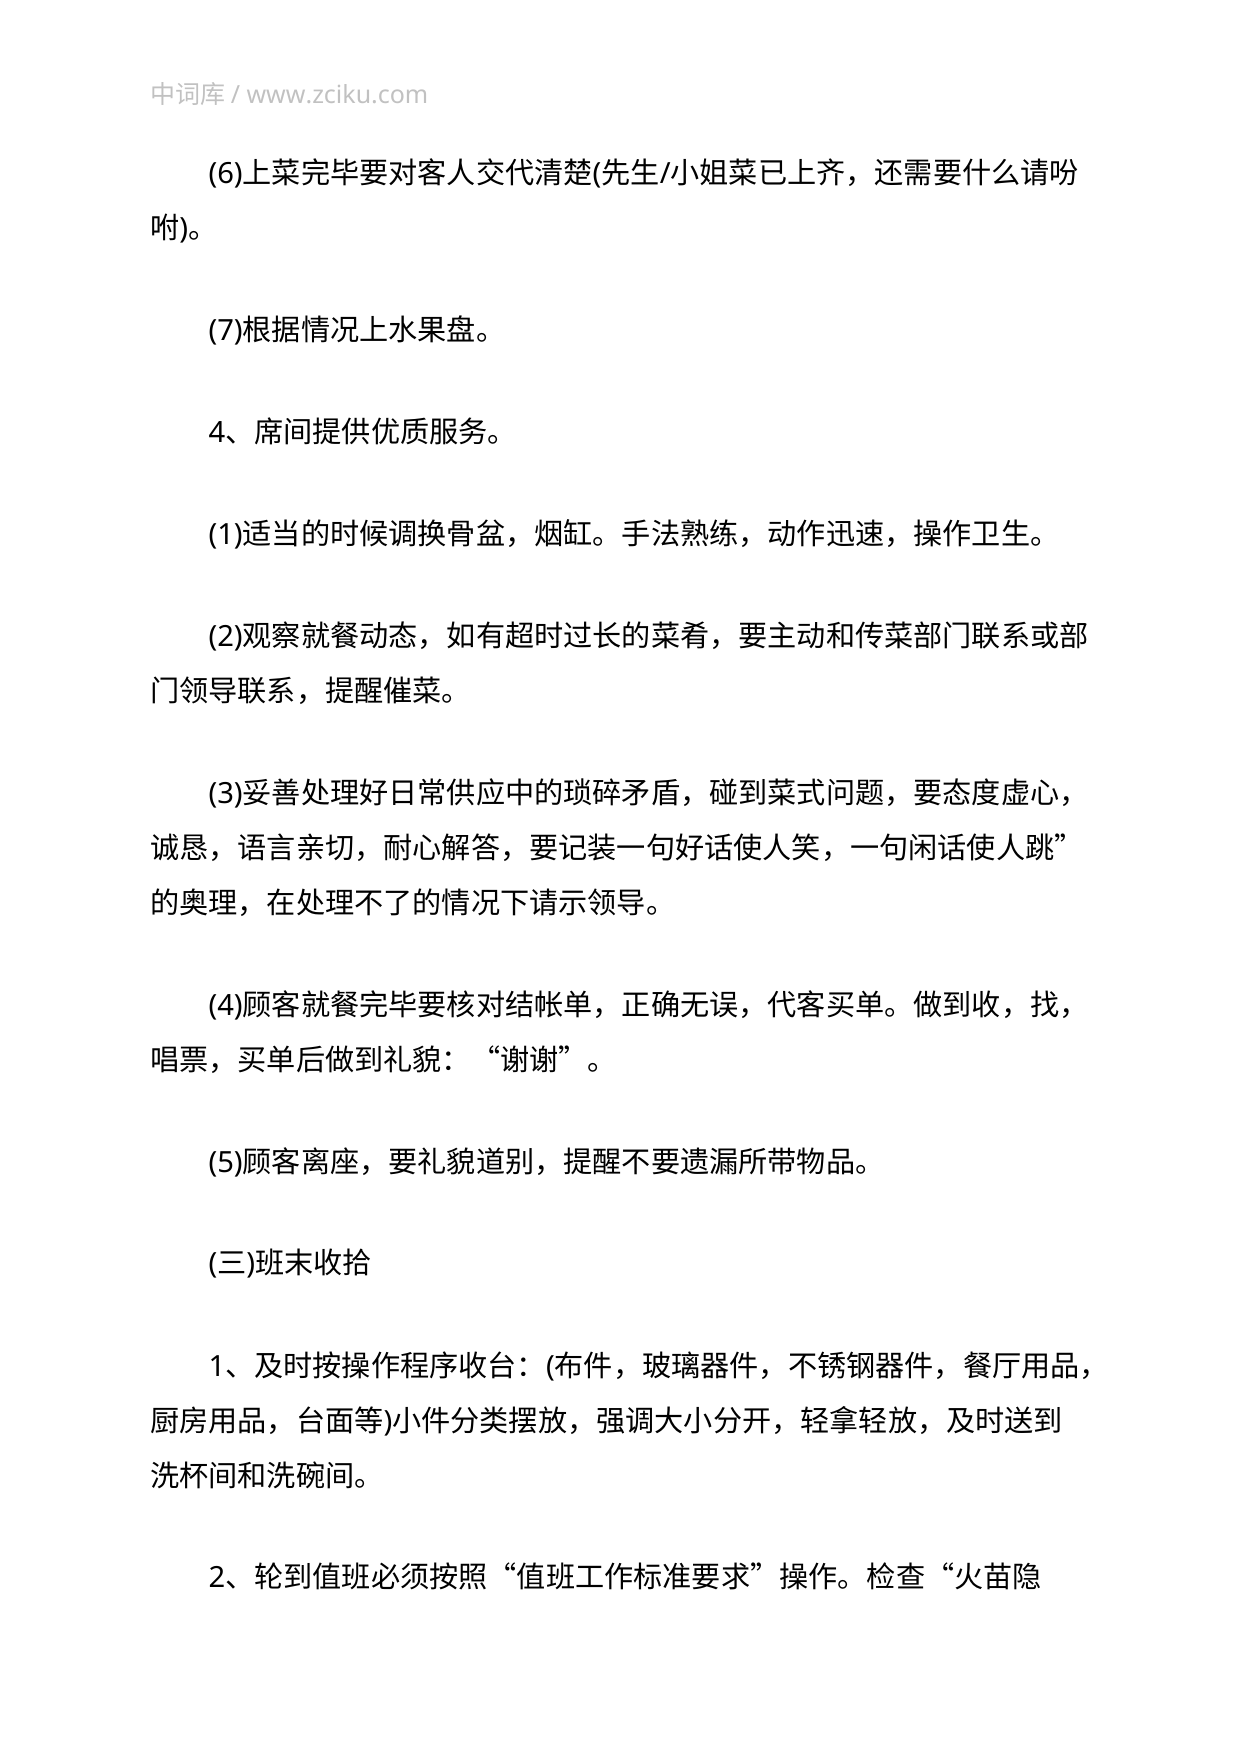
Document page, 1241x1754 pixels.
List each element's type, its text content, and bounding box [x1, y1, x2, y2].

text 4、席间提供优质服务。 [150, 409, 1090, 451]
text (6)上菜完毕要对客人交代清楚(先生/小姐菜已上齐，还需要什么请吩咐)。 [150, 150, 1090, 247]
text (4)顾客就餐完毕要核对结帐单，正确无误，代客买单。做到收，找，唱票，买单后做到礼貌：“谢谢”。 [150, 981, 1090, 1079]
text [150, 1554, 1090, 1596]
text (7)根据情况上水果盘。 [150, 307, 1090, 349]
text (5)顾客离座，要礼貌道别，提醒不要遗漏所带物品。 [150, 1138, 1090, 1181]
text (3)妥善处理好日常供应中的琐碎矛盾，碰到菜式问题，要态度虚心，诚恳，语言亲切，耐心解答，要记装一句好话使人笑，一句闲话使人跳”的奥理，在处理不了的情况下请示领导。 [150, 770, 1090, 922]
text (1)适当的时候调换骨盆，烟缸。手法熟练，动作迅速，操作卫生。 [150, 511, 1090, 553]
text (2)观察就餐动态，如有超时过长的菜肴，要主动和传菜部门联系或部门领导联系，提醒催菜。 [150, 613, 1090, 710]
text 1、及时按操作程序收台：(布件，玻璃器件，不锈钢器件，餐厅用品，厨房用品，台面等)小件分类摆放，强调大小分开，轻拿轻放，及时送到洗杯间和洗碗间。 [150, 1342, 1090, 1494]
text (三)班末收拾 [150, 1240, 1090, 1282]
